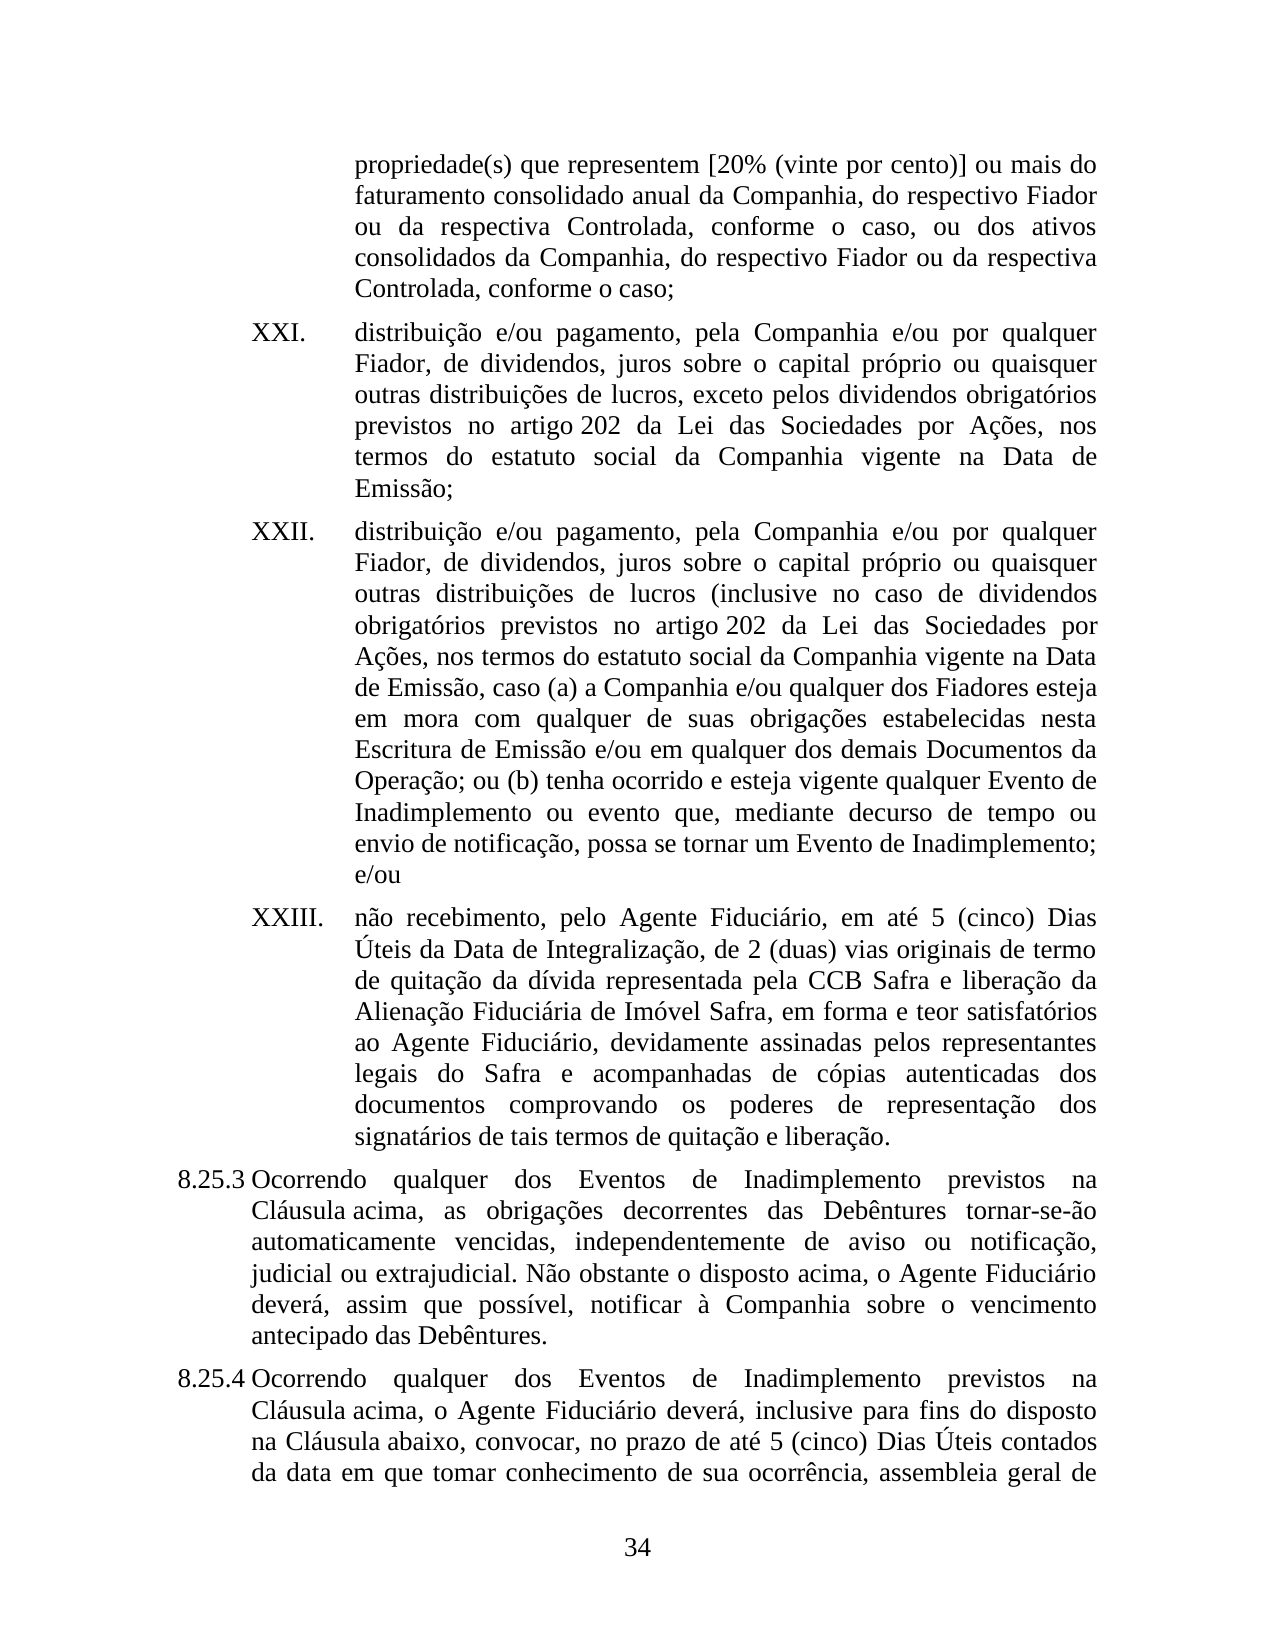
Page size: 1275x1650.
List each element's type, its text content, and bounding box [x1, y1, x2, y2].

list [251, 148, 1098, 303]
list distribuição e/ou pagamento, pela Companhia e/ou por qualquer Fiador, de dividendos, juros sobre o capital próprio ou quaisquer outras distribuições de lucros (inclusive no caso de dividendos obrigatórios previstos no artigo 202 da Lei das Sociedades por Ações, nos termos do estatuto social da Companhia vigente na Data de Emissão, caso (a) a Companhia e/ou qualquer dos Fiadores esteja em mora com qualquer de suas obrigações estabelecidas nesta Escritura de Emissão e/ou em qualquer dos demais Documentos da Operação; ou (b) tenha ocorrido e esteja vigente qualquer Evento de Inadimplemento ou evento que, mediante decurso de tempo ou envio de notificação, possa se tornar um Evento de Inadimplemento; e/ou [251, 515, 1098, 889]
list distribuição e/ou pagamento, pela Companhia e/ou por qualquer Fiador, de dividendos, juros sobre o capital próprio ou quaisquer outras distribuições de lucros, exceto pelos dividendos obrigatórios previstos no artigo 202 da Lei das Sociedades por Ações, nos termos do estatuto social da Companhia vigente na Data de Emissão; [251, 316, 1098, 503]
list Ocorrendo qualquer dos Eventos de Inadimplemento previstos na Cláusula 8.25.1 acima, as obrigações decorrentes das Debêntures tornar-se-ão automaticamente vencidas, independentemente de aviso ou notificação, judicial ou extrajudicial. Não obstante o disposto acima, o Agente Fiduciário deverá, assim que possível, notificar à Companhia sobre o vencimento antecipado das Debêntures. [177, 1163, 1098, 1350]
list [177, 1363, 1098, 1487]
list não recebimento, pelo Agente Fiduciário, em até 5 (cinco) Dias Úteis da Data de Integralização, de 2 (duas) vias originais de termo de quitação da dívida representada pela CCB Safra e liberação da Alienação Fiduciária de Imóvel Safra, em forma e teor satisfatórios ao Agente Fiduciário, devidamente assinadas pelos representantes legais do Safra e acompanhadas de cópias autenticadas dos documentos comprovando os poderes de representação dos signatários de tais termos de quitação e liberação. [251, 902, 1098, 1151]
